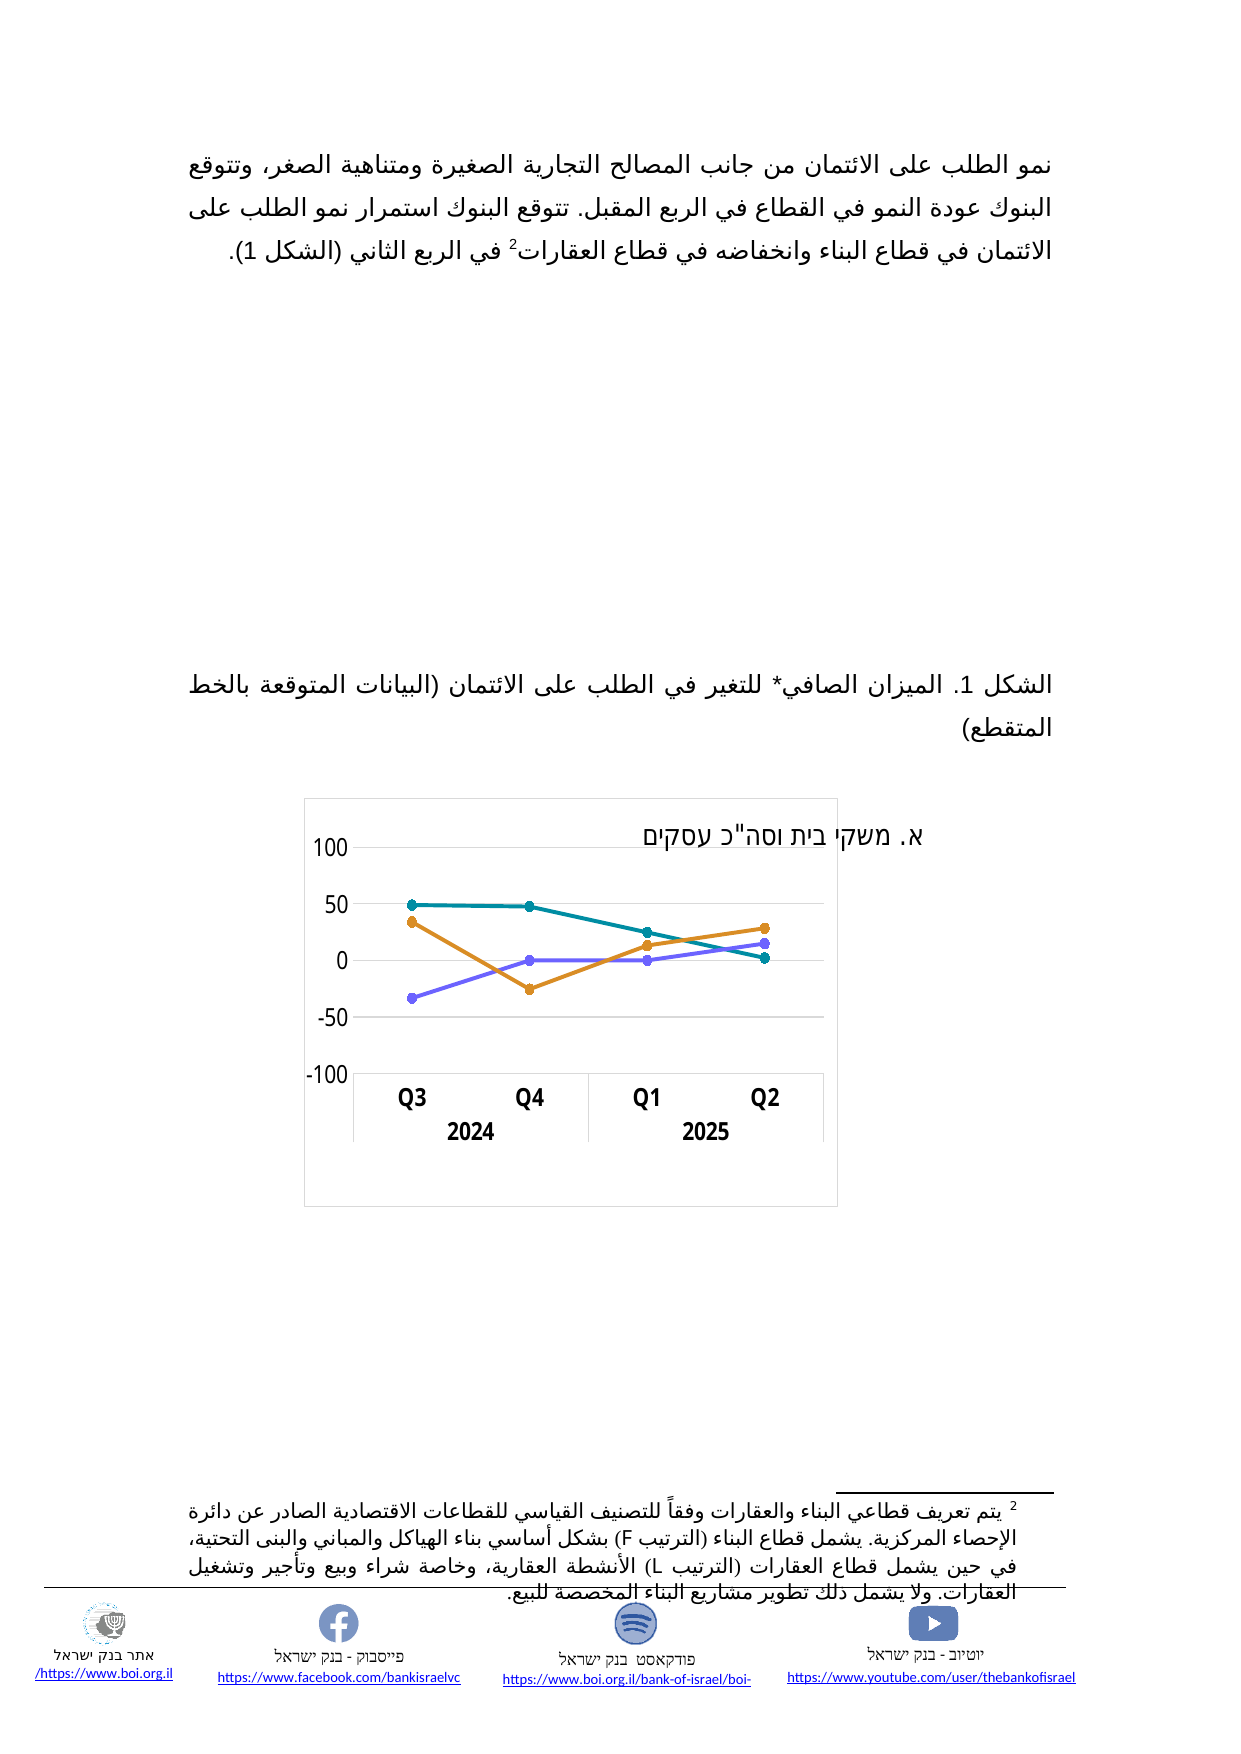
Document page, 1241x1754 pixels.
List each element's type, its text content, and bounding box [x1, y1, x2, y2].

text الشكل 1. الميزان الصافي* للتغير في الطلب على الائتمان (البيانات المتوقعة بالخط المتقطع) [187, 799, 1053, 871]
picture [78, 1597, 130, 1649]
text ارتفع الطلب على الائتمان الاستهلاكي والائتمان السكني في الربع الأول من عام 2025، ومن المتوقع استمرار النمو في الطلب على الائتمان الاستهلاكي واستقرار الطلب على الائتمان السكني في الربع القادم. في قطاع الأعمال، شهدنا تباطؤاً في نمو الطلب على الائتمان من جانب المصالح التجارية الصغيرة ومتناهية الصغر، وتتوقع البنوك عودة النمو في القطاع في الربع المقبل. تتوقع البنوك استمرار نمو الطلب على الائتمان في قطاع البناء وانخفاضه في قطاع العقارات في الربع الثاني (الشكل 1). [187, 150, 1053, 394]
